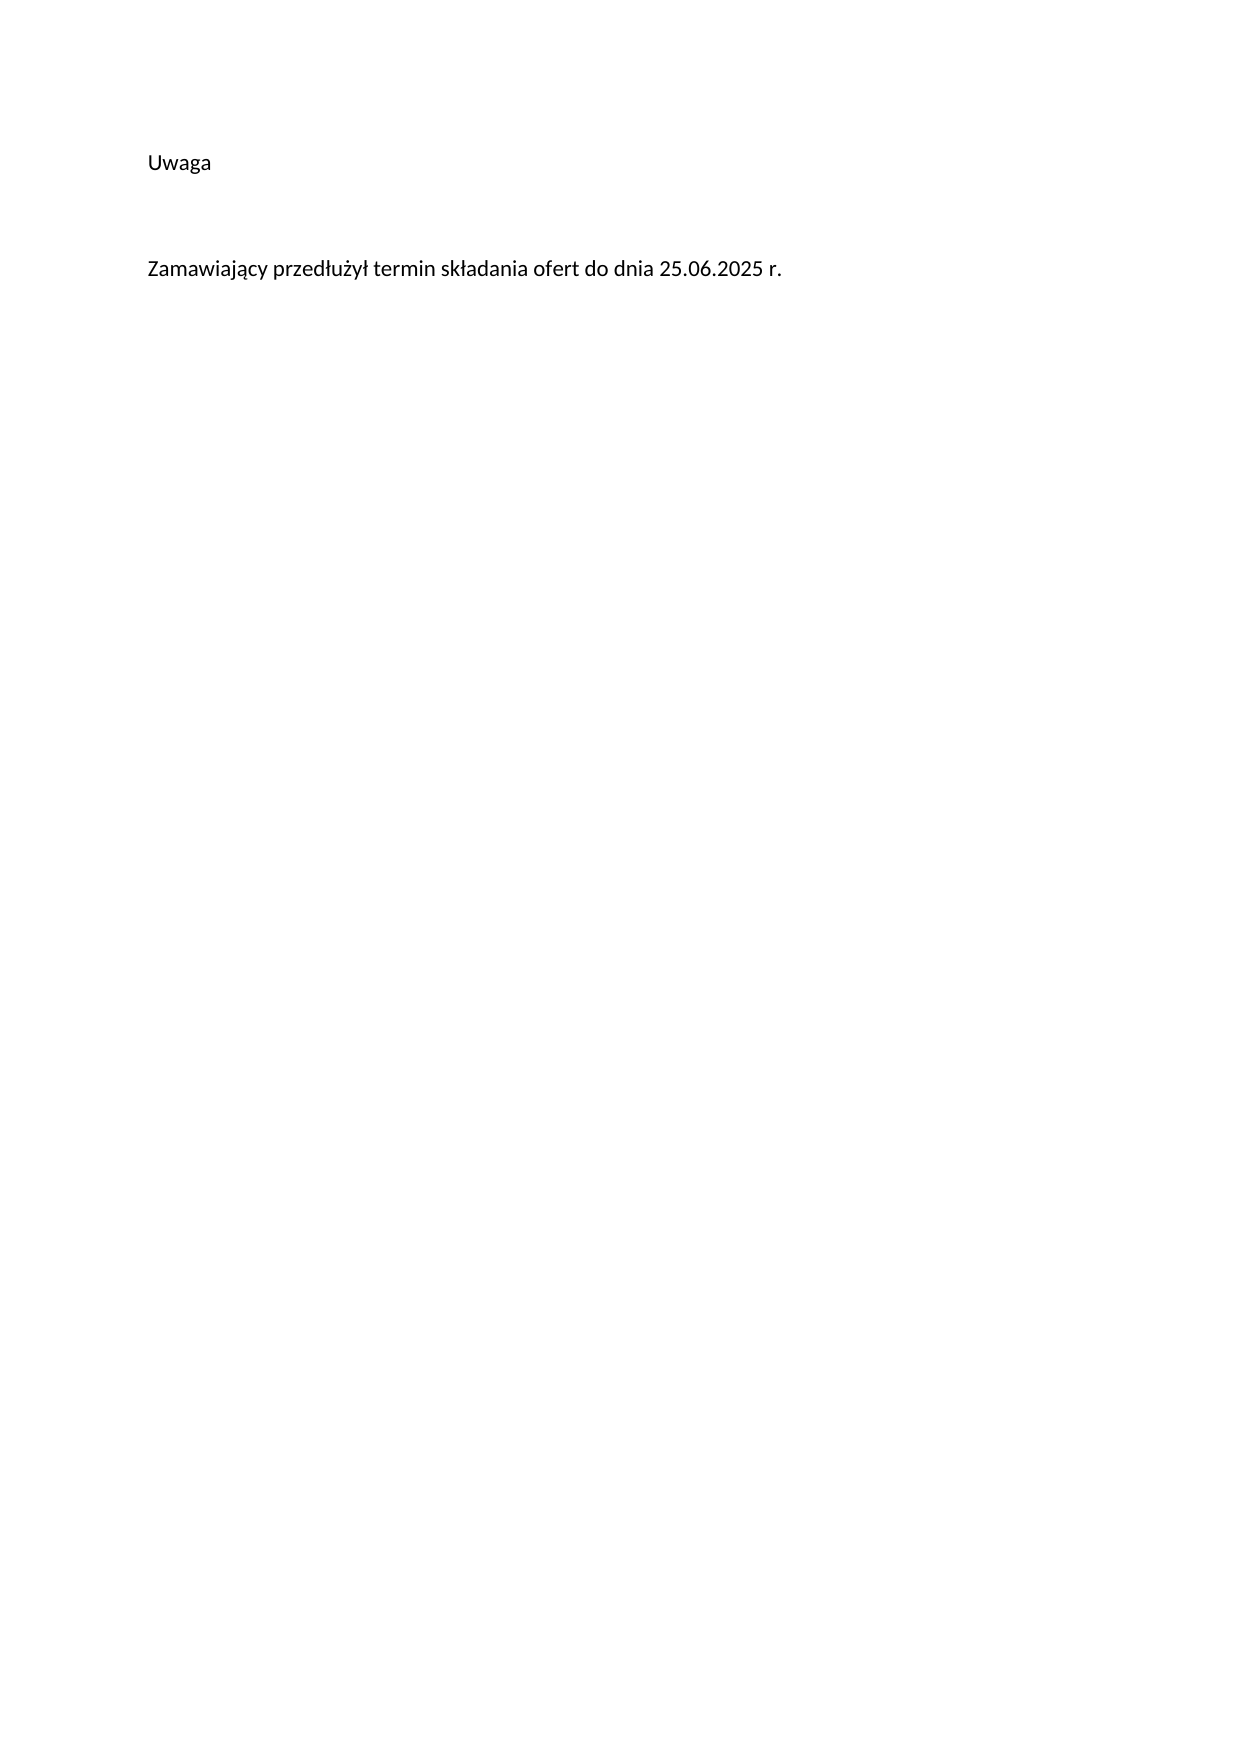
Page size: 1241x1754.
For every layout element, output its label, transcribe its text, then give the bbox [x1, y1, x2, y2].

text Zamawiający przedłużył termin składania ofert do dnia 25.06.2025 r. [148, 254, 1093, 282]
text Uwaga [148, 148, 1093, 176]
